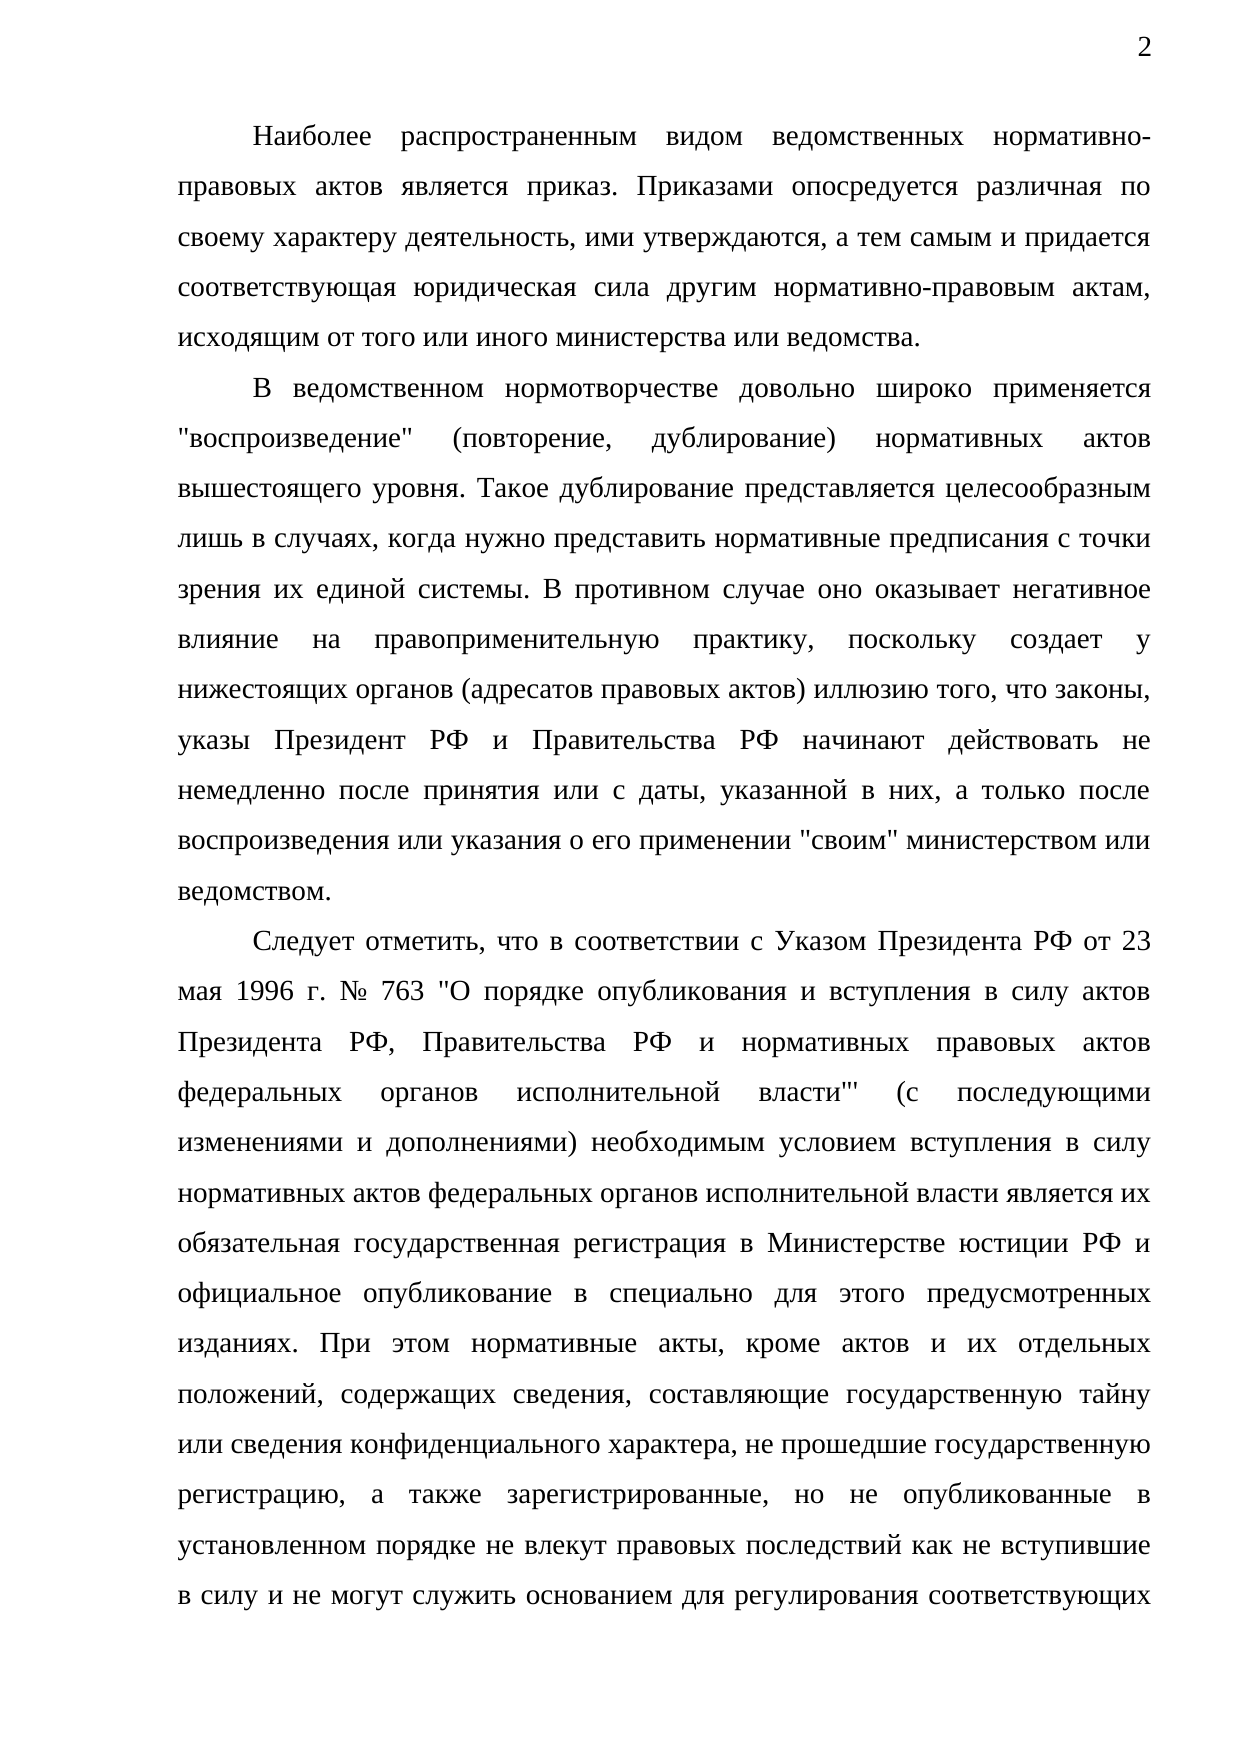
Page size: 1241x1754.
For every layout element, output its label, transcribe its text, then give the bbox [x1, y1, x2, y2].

text В ведомственном нормотворчестве довольно широко применяется "воспроизведение" (повторение, дублирование) нормативных актов вышестоящего уровня. Такое дублирование представляется целесообразным лишь в случаях, когда нужно представить нормативные предписания с точки зрения их единой системы. В противном случае оно оказывает негативное влияние на правоприменительную практику, поскольку создает у нижестоящих органов (адресатов правовых актов) иллюзию того, что законы, указы Президент РФ и Правительства РФ начинают действовать не немедленно после принятия или с даты, указанной в них, а только после воспроизведения или указания о его применении "своим" министерством или ведомством. [177, 370, 1152, 906]
text Наиболее распространенным видом ведомственных нормативно-правовых актов является приказ. Приказами опосредуется различная по своему характеру деятельность, ими утверждаются, а тем самым и придается соответствующая юридическая сила другим нормативно-правовым актам, исходящим от того или иного министерства или ведомства. [177, 118, 1152, 353]
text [177, 923, 1152, 1611]
